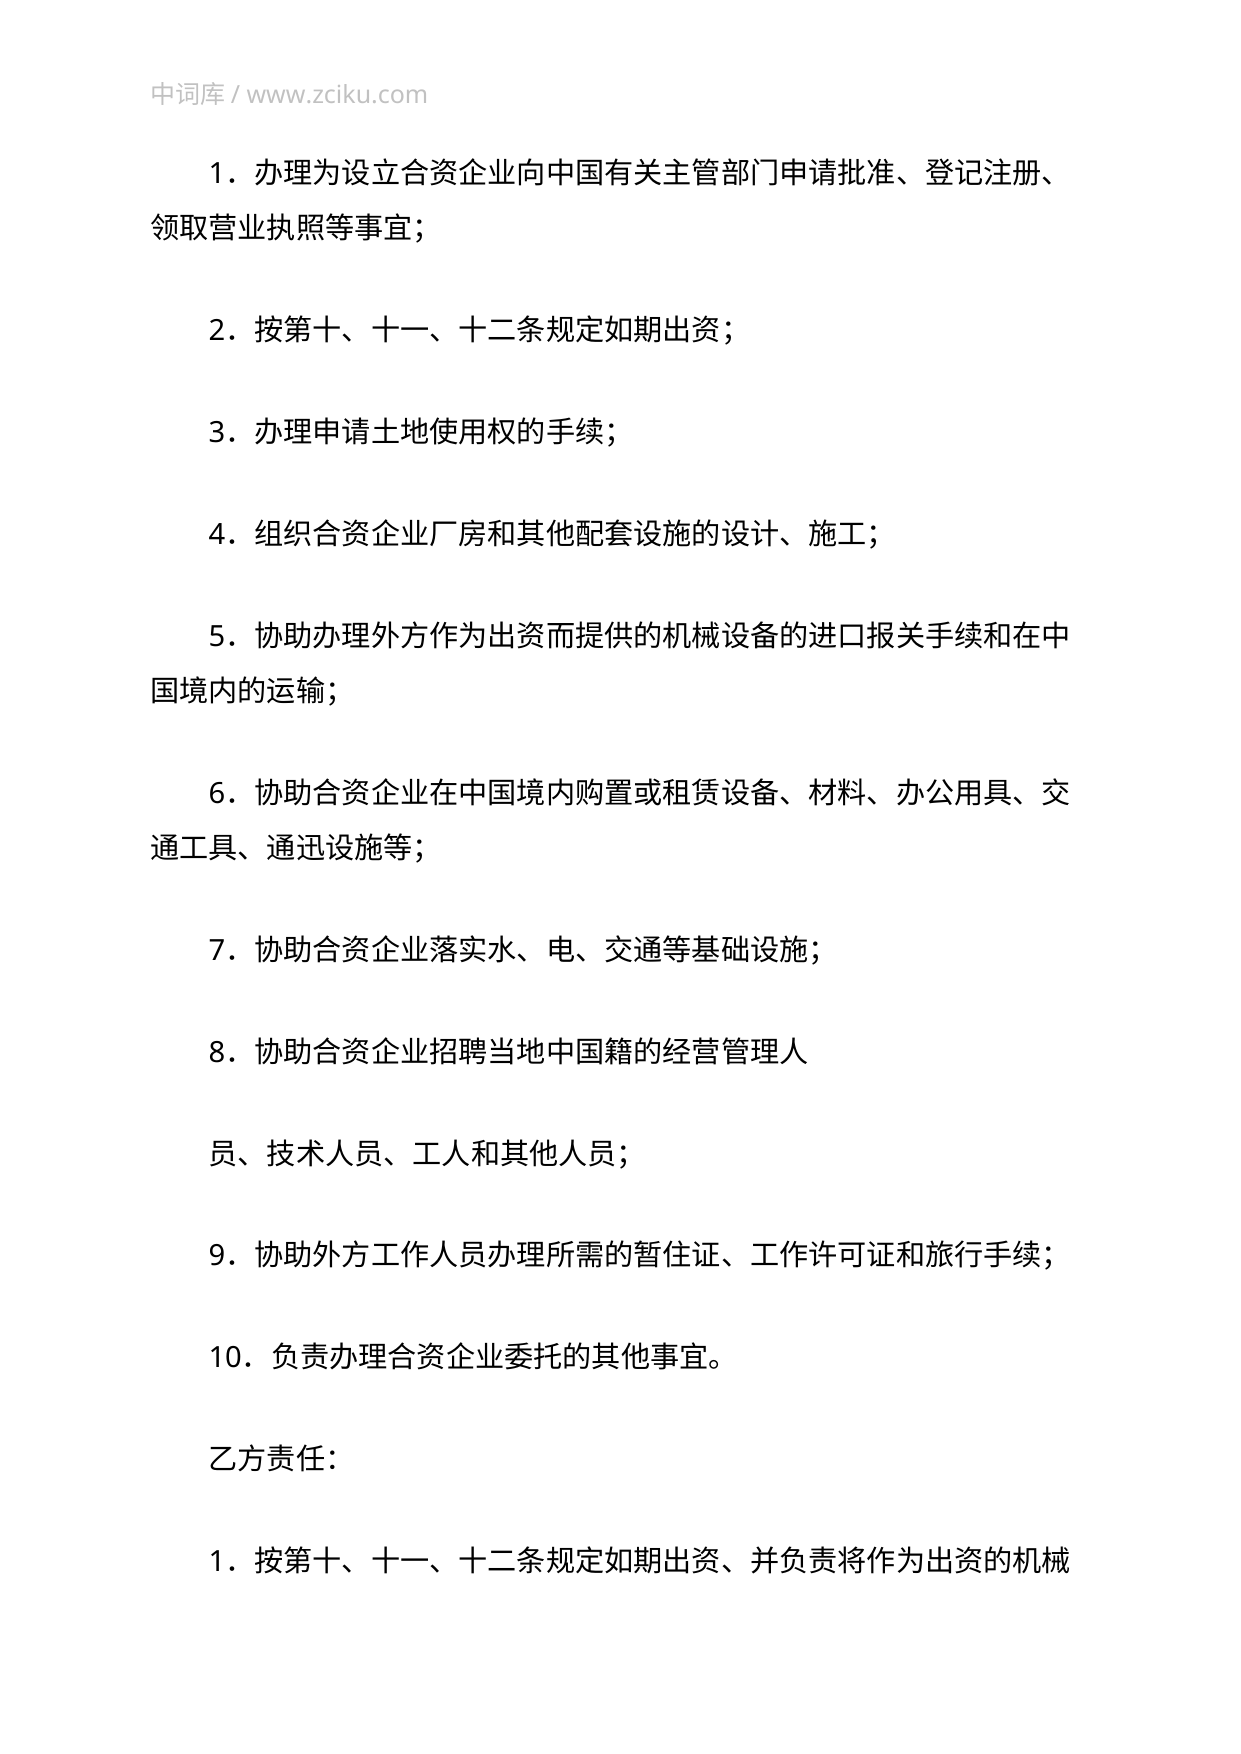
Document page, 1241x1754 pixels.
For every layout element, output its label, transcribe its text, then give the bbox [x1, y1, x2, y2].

text 5．协助办理外方作为出资而提供的机械设备的进口报关手续和在中国境内的运输； [150, 613, 1090, 710]
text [150, 1538, 1090, 1580]
text 3．办理申请土地使用权的手续； [150, 409, 1090, 451]
text 10．负责办理合资企业委托的其他事宜。 [150, 1334, 1090, 1376]
text 乙方责任： [150, 1436, 1090, 1478]
text 6．协助合资企业在中国境内购置或租赁设备、材料、办公用具、交通工具、通迅设施等； [150, 769, 1090, 867]
text 2．按第十、十一、十二条规定如期出资； [150, 307, 1090, 349]
text 1．办理为设立合资企业向中国有关主管部门申请批准、登记注册、领取营业执照等事宜； [150, 150, 1090, 247]
text 4．组织合资企业厂房和其他配套设施的设计、施工； [150, 511, 1090, 553]
text 7．协助合资企业落实水、电、交通等基础设施； [150, 926, 1090, 969]
text 员、技术人员、工人和其他人员； [150, 1130, 1090, 1172]
text 8．协助合资企业招聘当地中国籍的经营管理人 [150, 1028, 1090, 1071]
text 9．协助外方工作人员办理所需的暂住证、工作许可证和旅行手续； [150, 1232, 1090, 1274]
